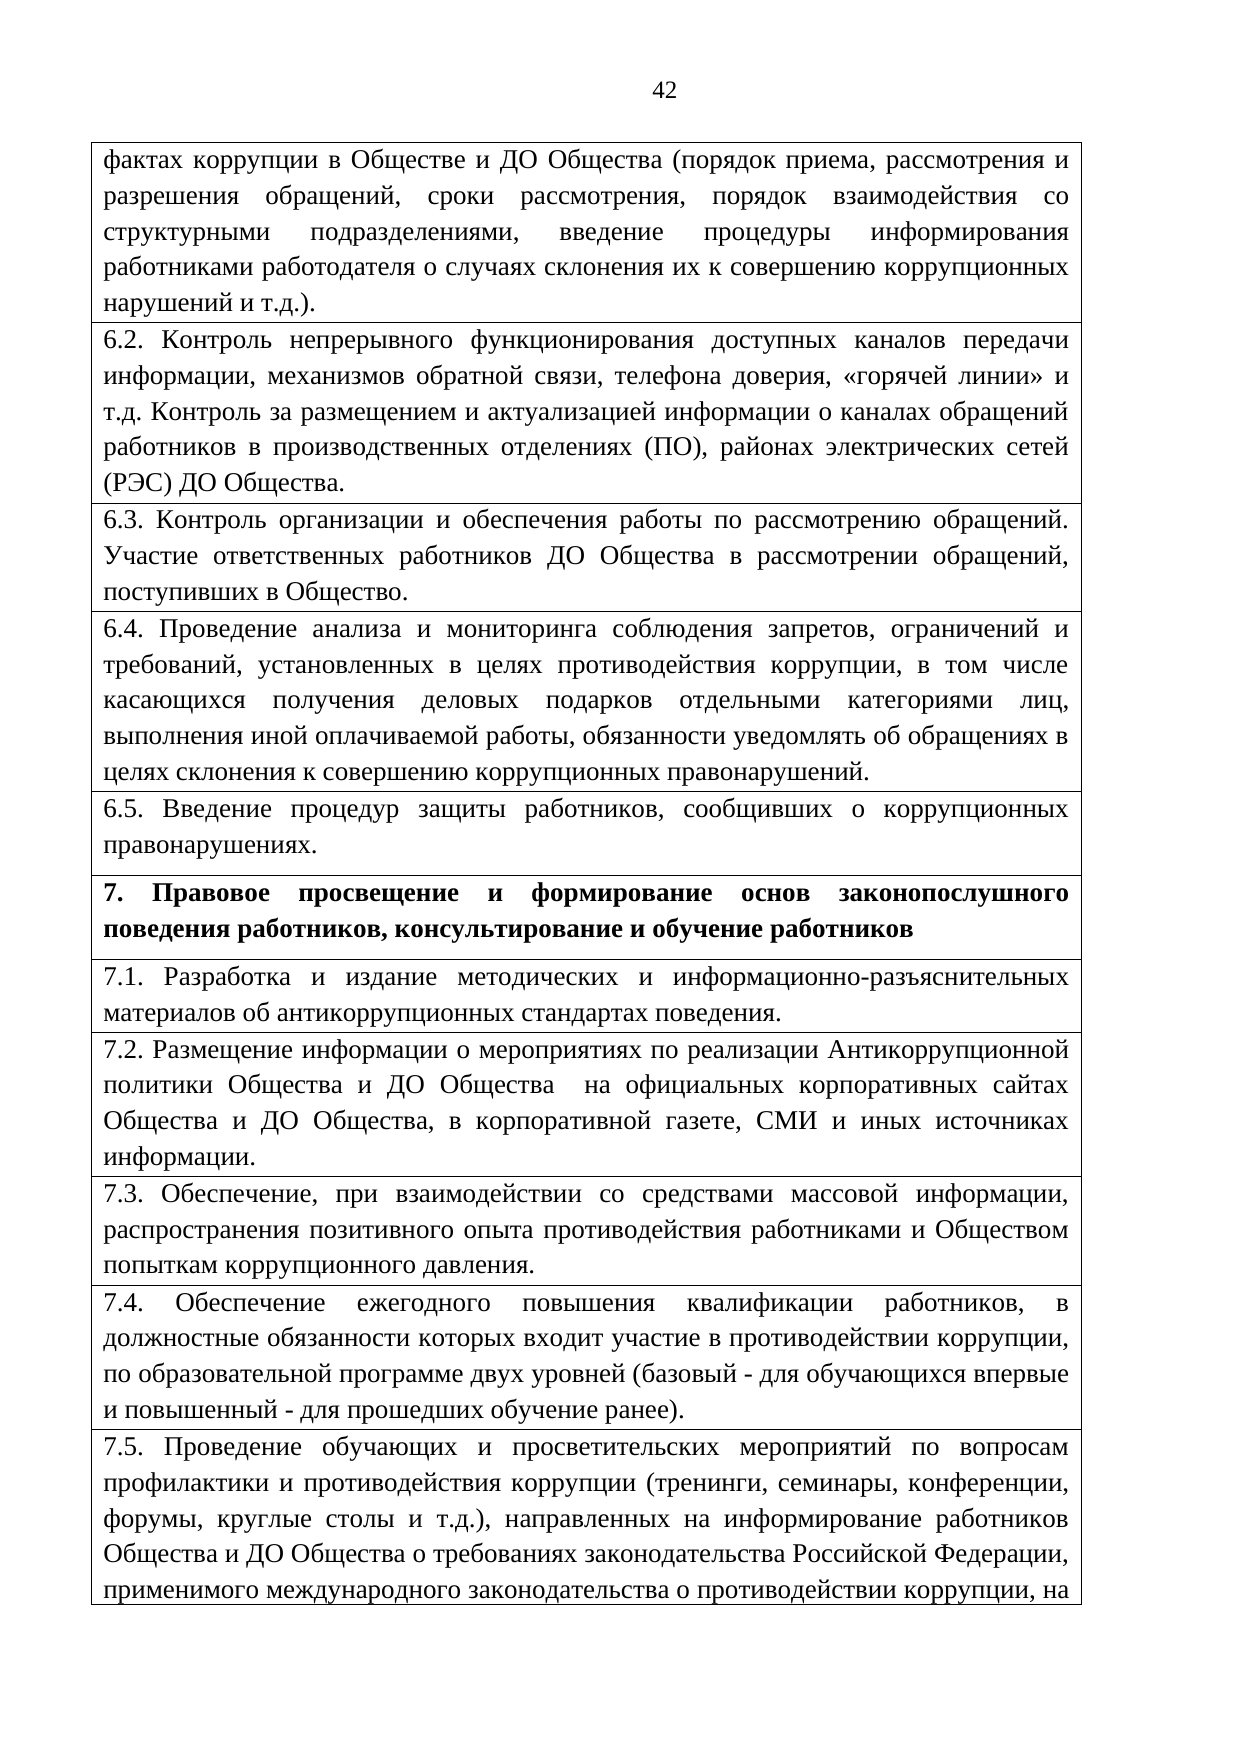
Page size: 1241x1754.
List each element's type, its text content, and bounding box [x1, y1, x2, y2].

table_cell 7.3. Обеспечение, при взаимодействии со средствами массовой информации, распространения позитивного опыта противодействия работниками и Обществом попыткам коррупционного давления. [92, 1177, 1081, 1285]
table_cell 7. Правовое просвещение и формирование основ законопослушного поведения работников, консультирование и обучение работников [92, 876, 1081, 959]
table_cell 6.4. Проведение анализа и мониторинга соблюдения запретов, ограничений и требований, установленных в целях противодействия коррупции, в том числе касающихся получения деловых подарков отдельными категориями лиц, выполнения иной оплачиваемой работы, обязанности уведомлять об обращениях в целях склонения к совершению коррупционных правонарушений. [92, 612, 1081, 791]
table_cell 6.5. Введение процедур защиты работников, сообщивших о коррупционных правонарушениях. [92, 792, 1081, 875]
table_cell 7.2. Размещение информации о мероприятиях по реализации Антикоррупционной политики Общества и ДО Общества на официальных корпоративных сайтах Общества и ДО Общества, в корпоративной газете, СМИ и иных источниках информации. [92, 1033, 1081, 1176]
table_cell 7.4. Обеспечение ежегодного повышения квалификации работников, в должностные обязанности которых входит участие в противодействии коррупции, по образовательной программе двух уровней (базовый - для обучающихся впервые и повышенный - для прошедших обучение ранее). [92, 1286, 1081, 1429]
table_cell 7.1. Разработка и издание методических и информационно-разъяснительных материалов об антикоррупционных стандартах поведения. [92, 960, 1081, 1032]
table_cell 6.3. Контроль организации и обеспечения работы по рассмотрению обращений. Участие ответственных работников ДО Общества в рассмотрении обращений, поступивших в Общество. [92, 504, 1081, 611]
table_cell 6.2. Контроль непрерывного функционирования доступных каналов передачи информации, механизмов обратной связи, телефона доверия, «горячей линии» и т.д. Контроль за размещением и актуализацией информации о каналах обращений работников в производственных отделениях (ПО), районах электрических сетей (РЭС) ДО Общества. [92, 323, 1081, 502]
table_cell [92, 1430, 1081, 1604]
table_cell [92, 143, 1081, 322]
